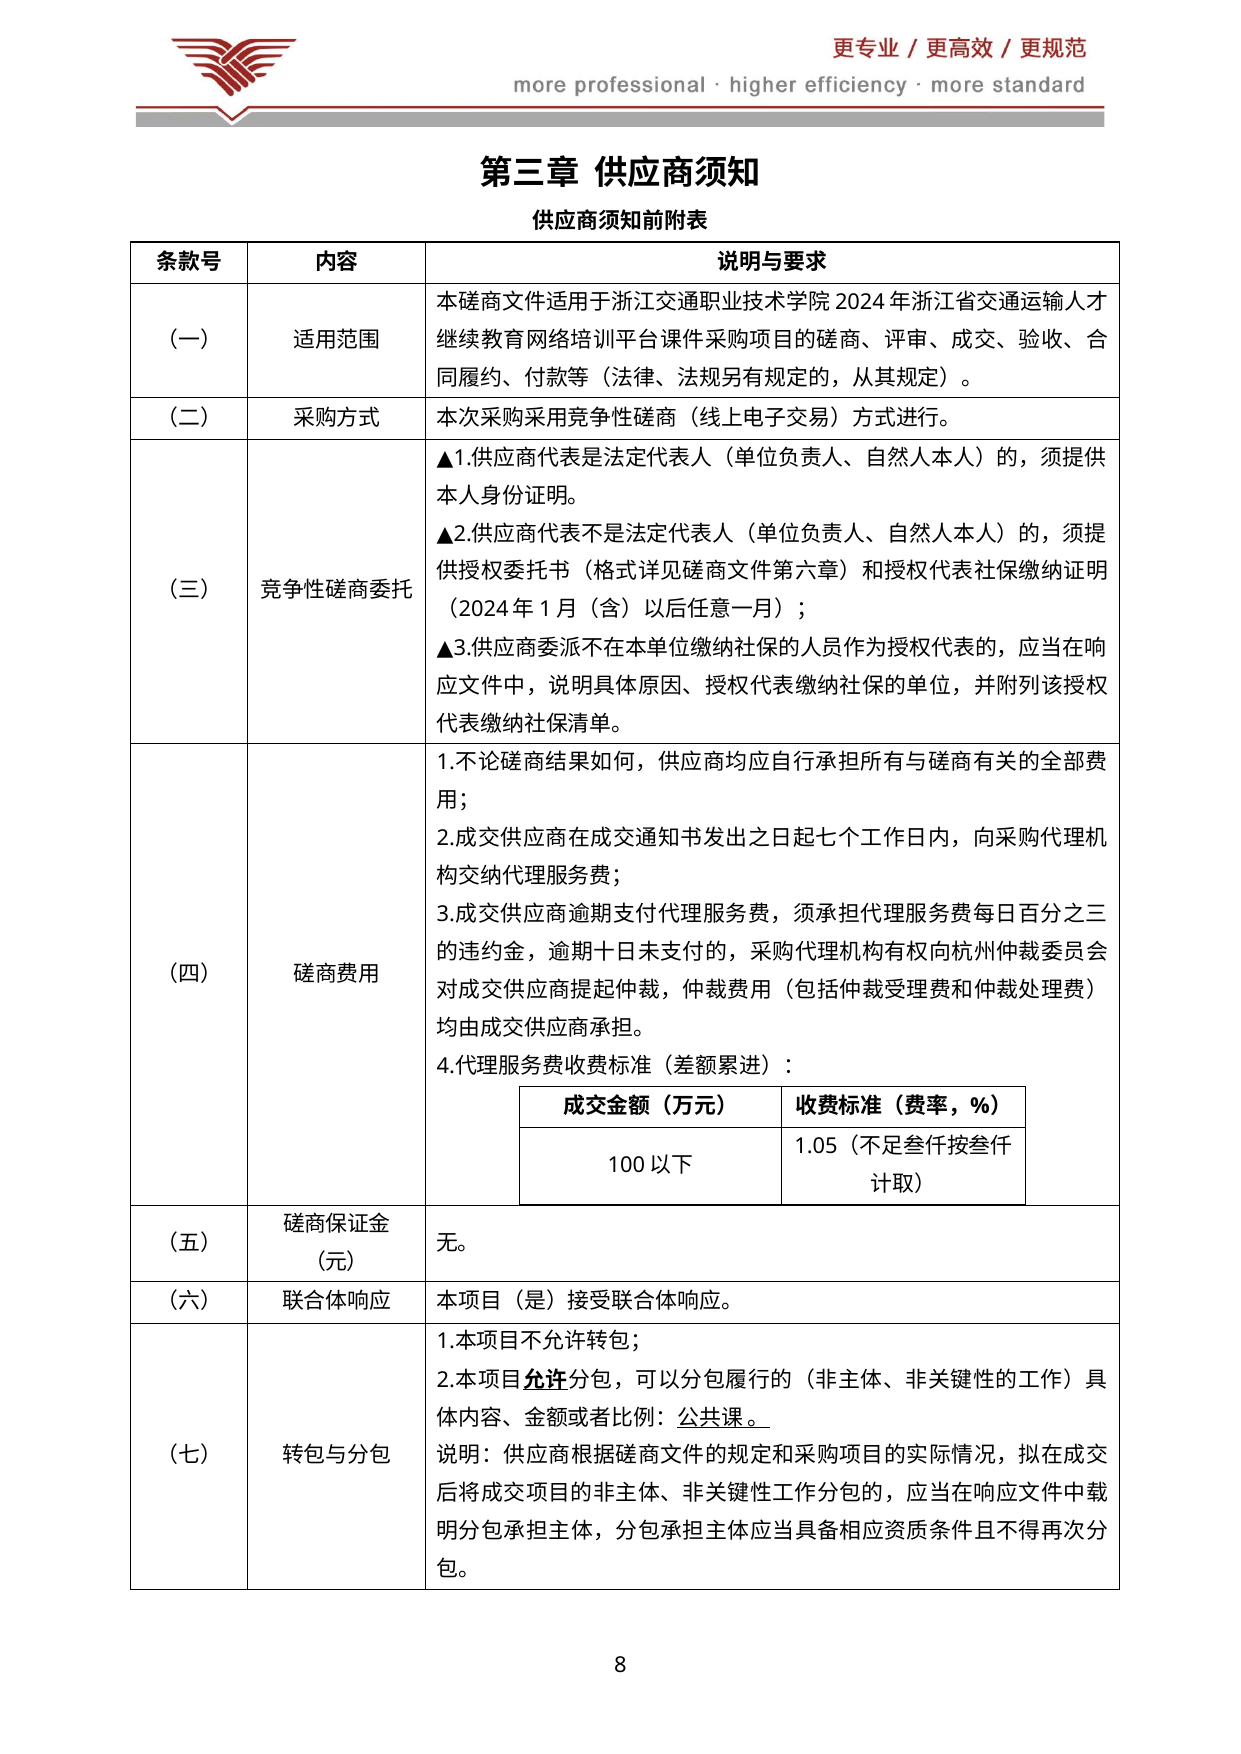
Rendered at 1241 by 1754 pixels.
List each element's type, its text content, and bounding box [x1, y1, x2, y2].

table_cell （二） [131, 398, 247, 438]
table_cell 1.本项目不允许转包； 2.本项目允许分包，可以分包履行的（非主体、非关键性的工作）具体内容、金额或者比例：公共课 。 说明：供应商根据磋商文件的规定和采购项目的实际情况，拟在成交后将成交项目的非主体、非关键性工作分包的，应当在响应文件中载明分包承担主体，分包承担主体应当具备相应资质条件且不得再次分包。 [426, 1324, 1119, 1589]
table_header 说明与要求 [426, 243, 1119, 283]
text 第三章 供应商须知 [130, 146, 1110, 194]
table_cell （六） [131, 1282, 247, 1322]
table_cell （五） [131, 1206, 247, 1281]
table_cell 转包与分包 [248, 1324, 425, 1589]
table_cell （三） [131, 440, 247, 743]
table_cell 1.不论磋商结果如何，供应商均应自行承担所有与磋商有关的全部费用； 2.成交供应商在成交通知书发出之日起七个工作日内，向采购代理机构交纳代理服务费； 3.成交供应商逾期支付代理服务费，须承担代理服务费每日百分之三的违约金，逾期十日未支付的，采购代理机构有权向杭州仲裁委员会对成交供应商提起仲裁，仲裁费用（包括仲裁受理费和仲裁处理费）均由成交供应商承担。 4.代理服务费收费标准（差额累进）： [426, 744, 1119, 1205]
picture [135, 14, 1105, 127]
table_cell （七） [131, 1324, 247, 1589]
table_cell 无。 [426, 1206, 1119, 1281]
table_cell 竞争性磋商委托 [248, 440, 425, 743]
table_cell 磋商保证金（元） [248, 1206, 425, 1281]
table_cell （四） [131, 744, 247, 1205]
table_cell 本项目（是）接受联合体响应。 [426, 1282, 1119, 1322]
table_header 内容 [248, 243, 425, 283]
table_cell 磋商费用 [248, 744, 425, 1205]
table_cell 联合体响应 [248, 1282, 425, 1322]
table_cell 采购方式 [248, 398, 425, 438]
table_cell （一） [131, 284, 247, 397]
text 供应商须知前附表 [130, 203, 1110, 235]
table_cell ▲1.供应商代表是法定代表人（单位负责人、自然人本人）的，须提供本人身份证明。 ▲2.供应商代表不是法定代表人（单位负责人、自然人本人）的，须提供授权委托书（格式详见磋商文件第六章）和授权代表社保缴纳证明（2024年1月（含）以后任意一月）； ▲3.供应商委派不在本单位缴纳社保的人员作为授权代表的，应当在响应文件中，说明具体原因、授权代表缴纳社保的单位，并附列该授权代表缴纳社保清单。 [426, 440, 1119, 743]
table_cell 本磋商文件适用于浙江交通职业技术学院2024年浙江省交通运输人才继续教育网络培训平台课件采购项目的磋商、评审、成交、验收、合同履约、付款等（法律、法规另有规定的，从其规定）。 [426, 284, 1119, 397]
table_cell 本次采购采用竞争性磋商（线上电子交易）方式进行。 [426, 398, 1119, 438]
table_header 条款号 [131, 243, 247, 283]
table_cell 适用范围 [248, 284, 425, 397]
